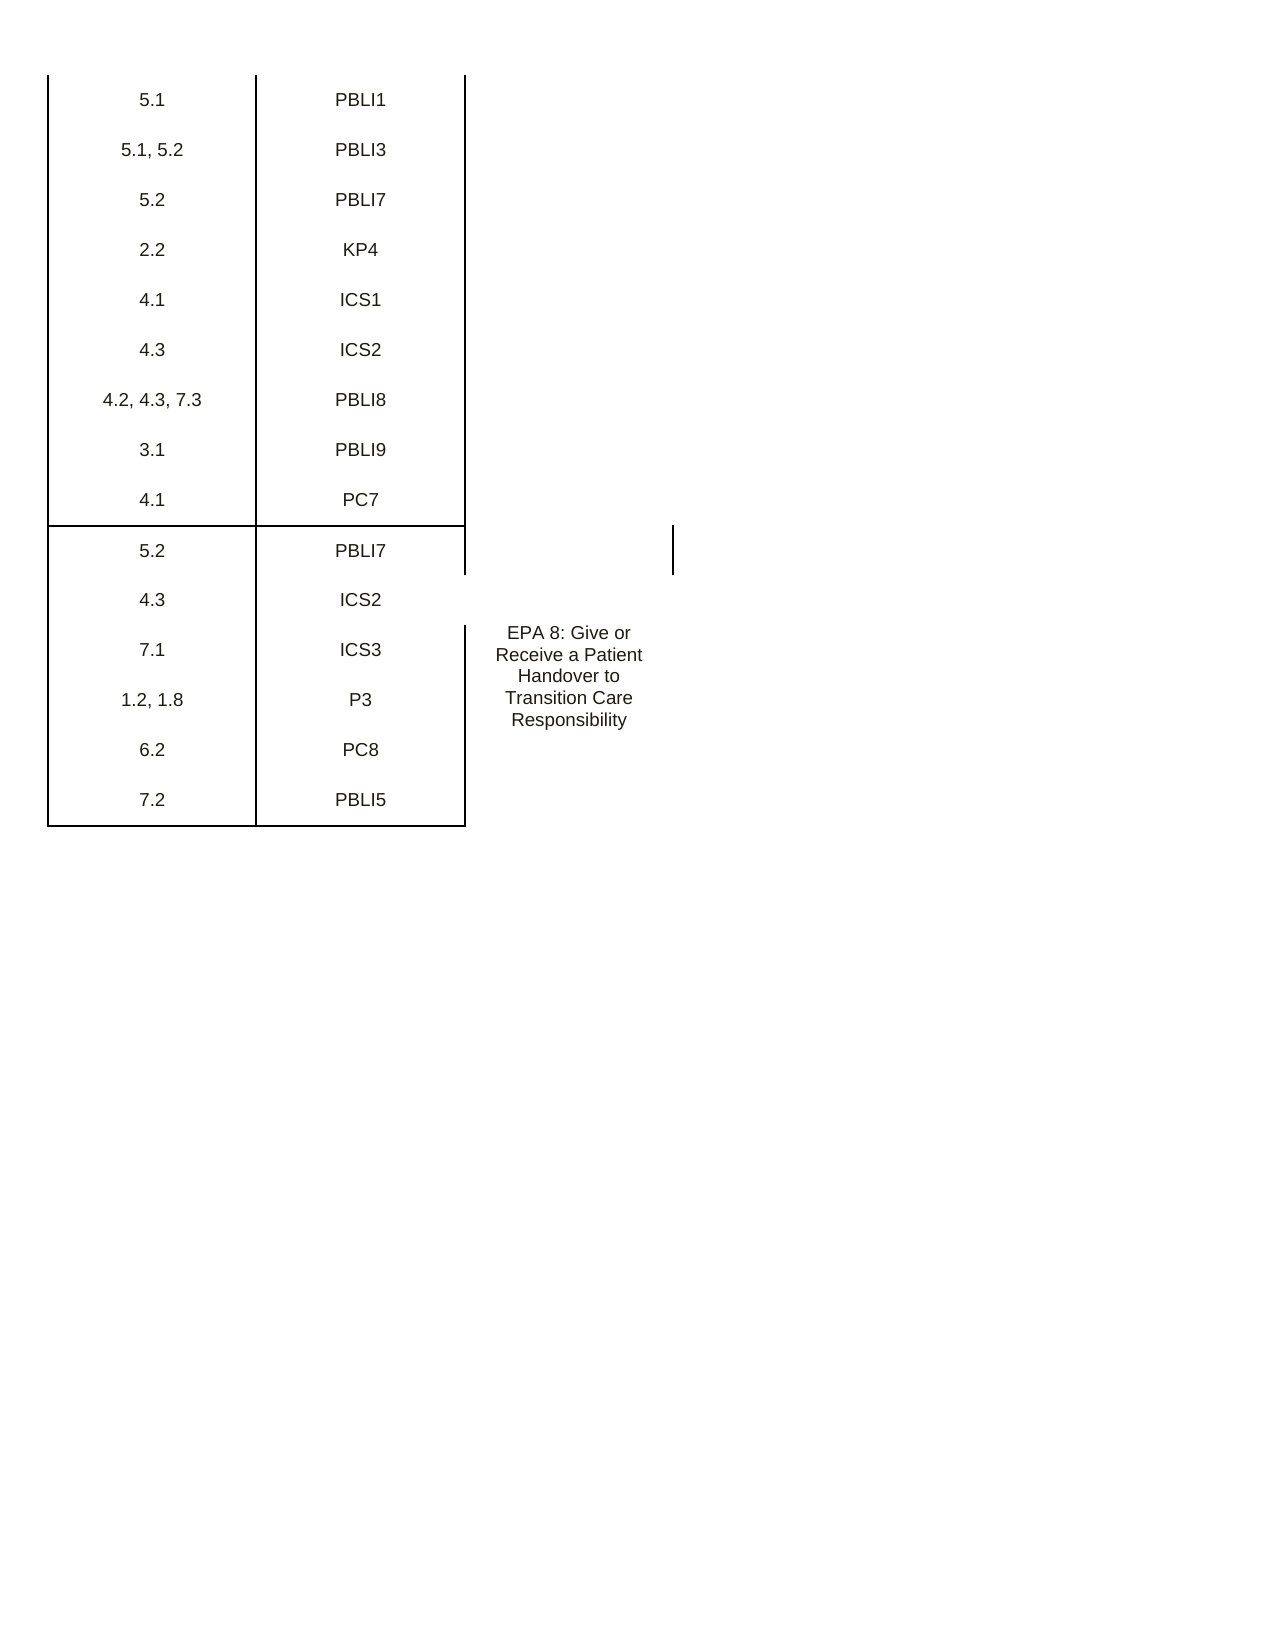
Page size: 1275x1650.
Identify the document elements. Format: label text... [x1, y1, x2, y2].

table_cell PBLI5 [257, 775, 464, 825]
table_cell 4.3 [49, 325, 255, 375]
table_cell 4.1 [49, 475, 255, 525]
table_cell PBLI8 [257, 375, 464, 425]
table_cell 5.2 [49, 527, 255, 575]
table_cell ICS2 [257, 575, 464, 625]
table_cell 5.1, 5.2 [49, 125, 255, 175]
table_cell 5.1 [49, 75, 255, 125]
table_cell PBLI7 [257, 527, 464, 575]
table_cell 7.1 [49, 625, 255, 675]
table_cell P3 [257, 675, 464, 725]
table_cell 5.2 [49, 175, 255, 225]
table_cell KP4 [257, 225, 464, 275]
table_cell 2.2 [49, 225, 255, 275]
table_cell 7.2 [49, 775, 255, 825]
table_cell PC8 [257, 725, 464, 775]
table_cell EPA 8: Give or Receive a Patient Handover to Transition Care Responsibility [465, 525, 673, 825]
table_cell PBLI7 [257, 175, 464, 225]
table_cell 4.3 [49, 575, 255, 625]
table_cell PBLI9 [257, 425, 464, 475]
table_cell PC7 [257, 475, 464, 525]
table_cell ICS2 [257, 325, 464, 375]
table_cell ICS1 [257, 275, 464, 325]
table_cell 4.1 [49, 275, 255, 325]
table_cell PBLI3 [257, 125, 464, 175]
table_cell ICS3 [257, 625, 464, 675]
table_cell 1.2, 1.8 [49, 675, 255, 725]
table_cell 4.2, 4.3, 7.3 [49, 375, 255, 425]
table_cell 3.1 [49, 425, 255, 475]
table_cell 6.2 [49, 725, 255, 775]
table_cell PBLI1 [257, 75, 464, 125]
